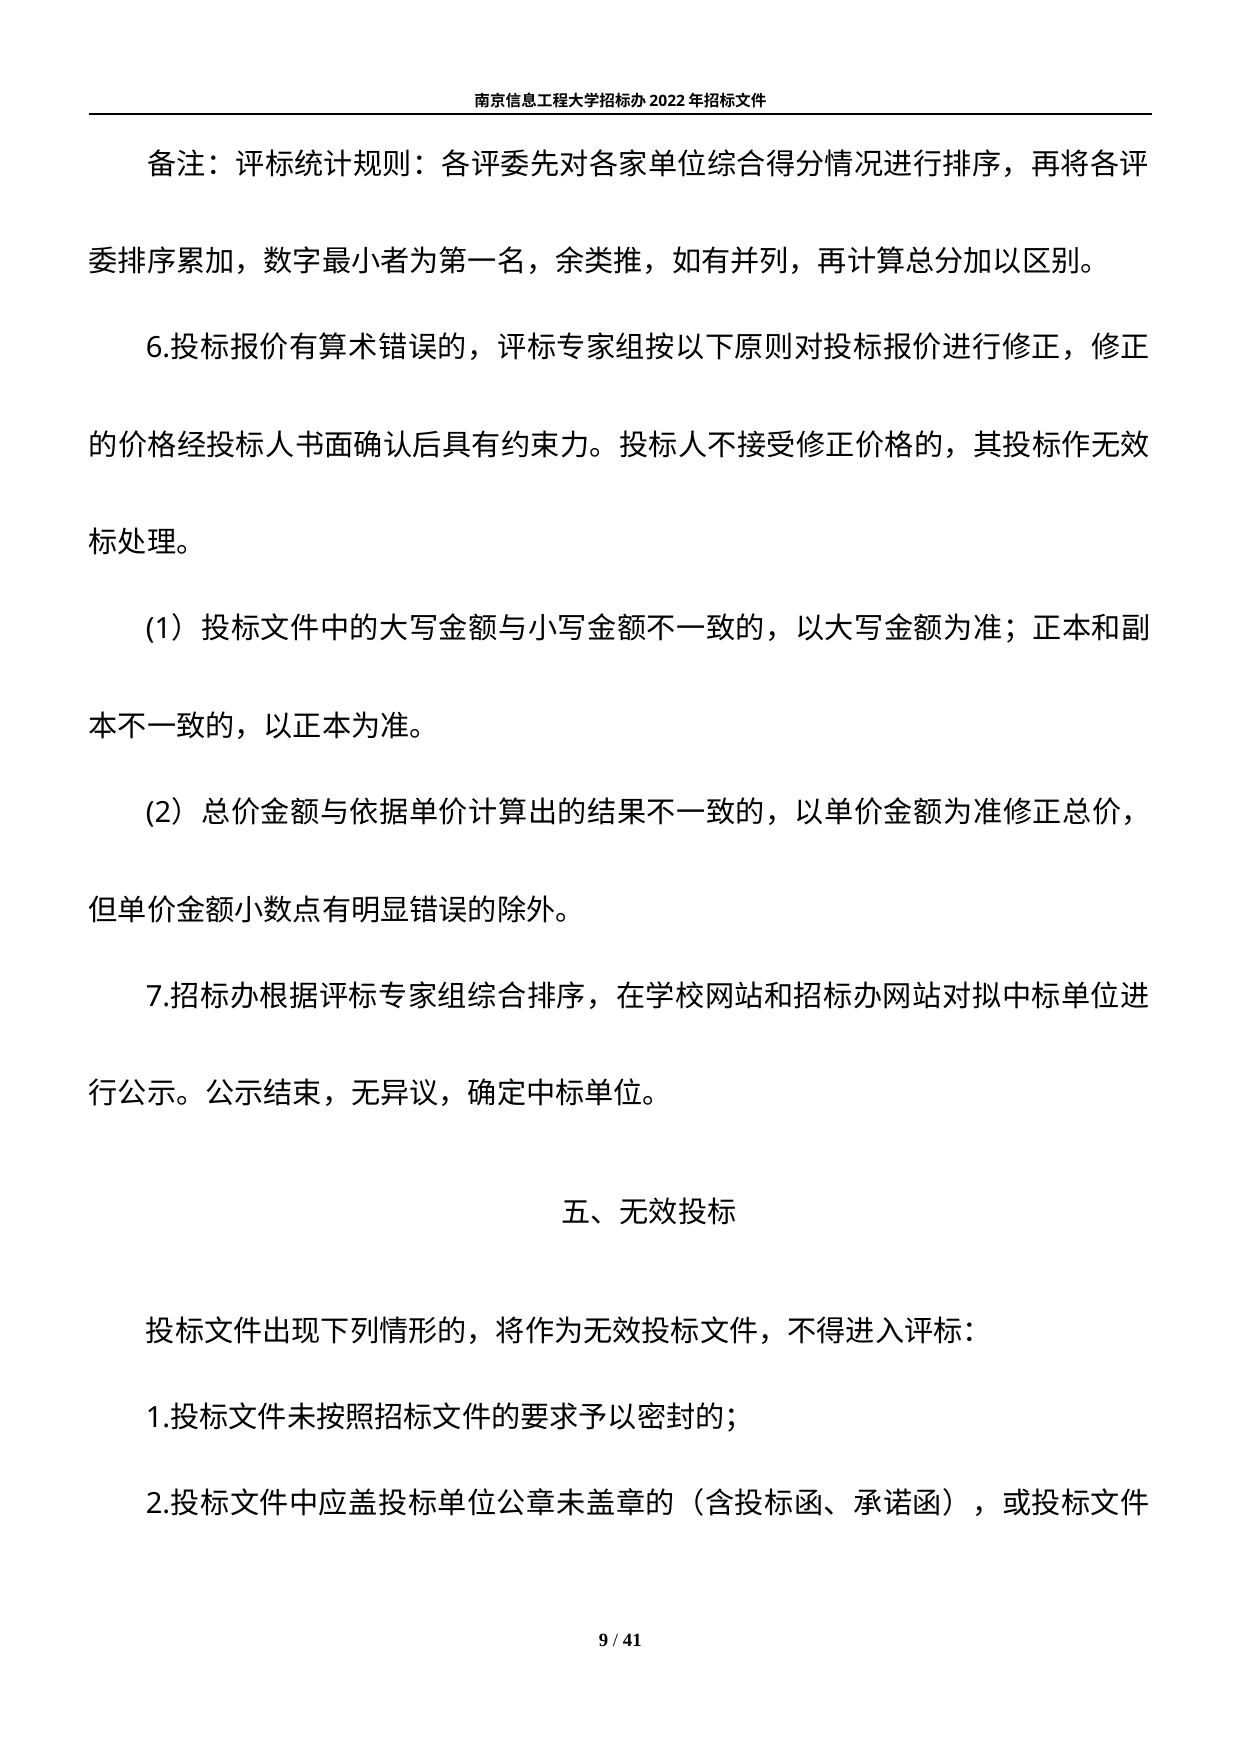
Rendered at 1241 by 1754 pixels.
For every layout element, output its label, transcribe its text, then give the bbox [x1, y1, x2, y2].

text 五、无效投标 [88, 1177, 1152, 1242]
text (1）投标文件中的大写金额与小写金额不一致的，以大写金额为准；正本和副本不一致的，以正本为准。 [88, 594, 1152, 756]
text 6.投标报价有算术错误的，评标专家组按以下原则对投标报价进行修正，修正的价格经投标人书面确认后具有约束力。投标人不接受修正价格的，其投标作无效标处理。 [88, 313, 1152, 573]
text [88, 1468, 1152, 1533]
text 投标文件出现下列情形的，将作为无效投标文件，不得进入评标： [88, 1296, 1152, 1361]
text (2）总价金额与依据单价计算出的结果不一致的，以单价金额为准修正总价，但单价金额小数点有明显错误的除外。 [88, 777, 1152, 940]
text 备注：评标统计规则：各评委先对各家单位综合得分情况进行排序，再将各评委排序累加，数字最小者为第一名，余类推，如有并列，再计算总分加以区别。 [88, 129, 1152, 292]
text 7.招标办根据评标专家组综合排序，在学校网站和招标办网站对拟中标单位进行公示。公示结束，无异议，确定中标单位。 [88, 961, 1152, 1124]
text 1.投标文件未按照招标文件的要求予以密封的； [88, 1382, 1152, 1447]
